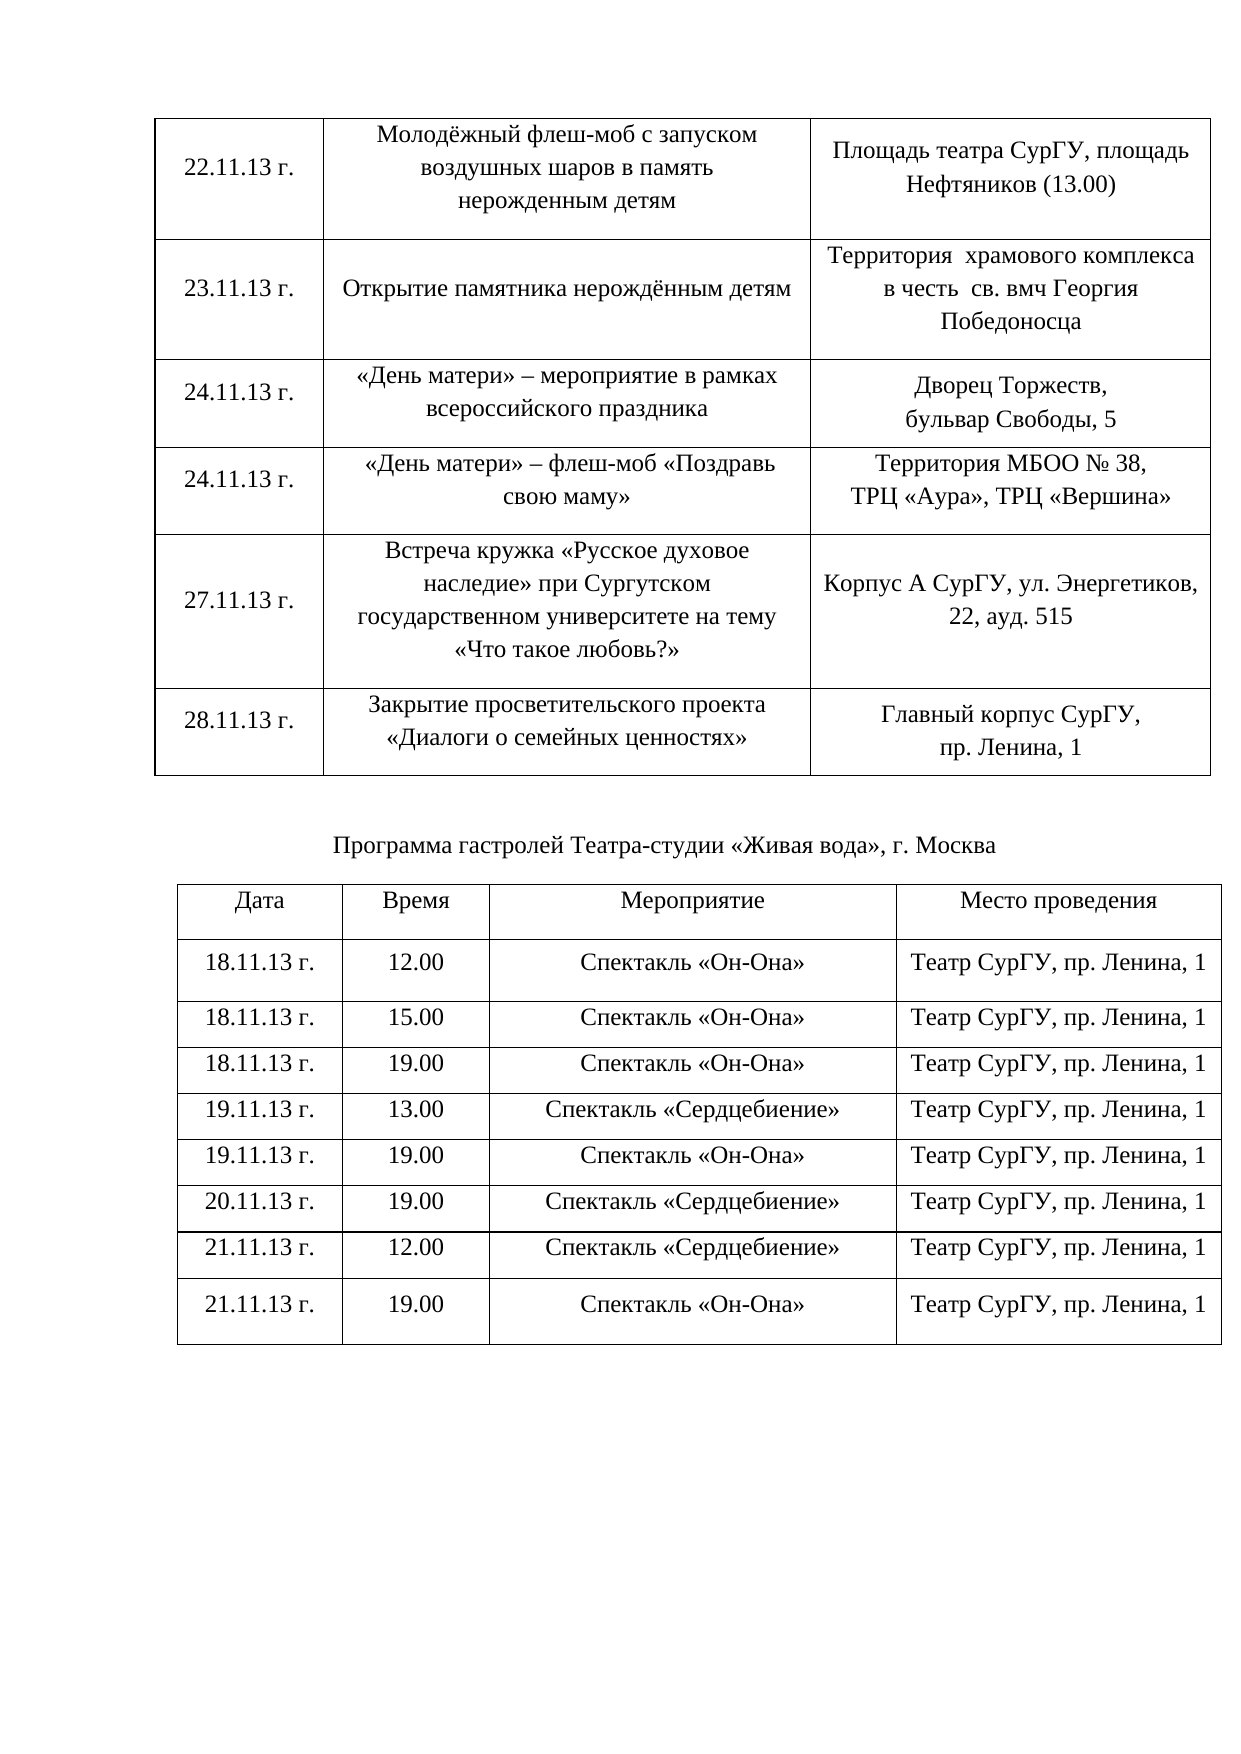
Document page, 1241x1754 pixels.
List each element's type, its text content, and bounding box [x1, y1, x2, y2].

table_cell 22.11.13 г. [156, 119, 323, 239]
table_header Мероприятие [490, 885, 896, 938]
table_cell «День матери» – флеш-моб «Поздравь свою маму» [324, 448, 810, 534]
table_cell 24.11.13 г. [156, 448, 323, 534]
table_cell Спектакль «Он-Она» [490, 940, 896, 1001]
table_cell 24.11.13 г. [156, 360, 323, 447]
table_cell Встреча кружка «Русское духовое наследие» при Сургутском государственном университете на тему «Что такое любовь?» [324, 535, 810, 688]
table_cell Закрытие просветительского проекта «Диалоги о семейных ценностях» [324, 689, 810, 775]
table_cell Территория храмового комплекса в честь св. вмч Георгия Победоносца [811, 240, 1210, 359]
table_cell Театр СурГУ, пр. Ленина, 1 [897, 1140, 1221, 1185]
table_cell Театр СурГУ, пр. Ленина, 1 [897, 940, 1221, 1001]
table_cell 19.00 [343, 1140, 489, 1185]
table_cell 19.11.13 г. [178, 1094, 342, 1139]
table_cell 12.00 [343, 940, 489, 1001]
table_cell 18.11.13 г. [178, 940, 342, 1001]
table_cell 21.11.13 г. [178, 1279, 342, 1344]
table_cell Спектакль «Он-Она» [490, 1002, 896, 1047]
table_cell Театр СурГУ, пр. Ленина, 1 [897, 1233, 1221, 1277]
table_cell 20.11.13 г. [178, 1186, 342, 1231]
table_cell 12.00 [343, 1233, 489, 1277]
table_cell 15.00 [343, 1002, 489, 1047]
table_cell Спектакль «Он-Она» [490, 1140, 896, 1185]
table_cell Театр СурГУ, пр. Ленина, 1 [897, 1048, 1221, 1093]
table_cell Главный корпус СурГУ, пр. Ленина, 1 [811, 689, 1210, 775]
table_cell Спектакль «Сердцебиение» [490, 1233, 896, 1277]
table_header Место проведения [897, 885, 1221, 938]
table_header Дата [178, 885, 342, 938]
table_cell 19.00 [343, 1048, 489, 1093]
table_cell 21.11.13 г. [178, 1233, 342, 1277]
table_cell 18.11.13 г. [178, 1048, 342, 1093]
table_cell Спектакль «Сердцебиение» [490, 1094, 896, 1139]
table_cell 13.00 [343, 1094, 489, 1139]
table_cell 19.11.13 г. [178, 1140, 342, 1185]
table_cell 18.11.13 г. [178, 1002, 342, 1047]
table_cell Дворец Торжеств, бульвар Свободы, 5 [811, 360, 1210, 447]
text Программа гастролей Театра-студии «Живая вода», г. Москва [177, 830, 1152, 859]
table_cell 19.00 [343, 1279, 489, 1344]
table_cell Площадь театра СурГУ, площадь Нефтяников (13.00) [811, 119, 1210, 239]
table_cell Театр СурГУ, пр. Ленина, 1 [897, 1279, 1221, 1344]
table_cell Спектакль «Сердцебиение» [490, 1186, 896, 1231]
table_cell Спектакль «Он-Она» [490, 1048, 896, 1093]
table_cell «День матери» – мероприятие в рамках всероссийского праздника [324, 360, 810, 447]
table_cell 28.11.13 г. [156, 689, 323, 775]
table_cell 23.11.13 г. [156, 240, 323, 359]
table_cell Территория МБОО № 38, ТРЦ «Аура», ТРЦ «Вершина» [811, 448, 1210, 534]
table_cell 27.11.13 г. [156, 535, 323, 688]
table_cell Спектакль «Он-Она» [490, 1279, 896, 1344]
table_cell Театр СурГУ, пр. Ленина, 1 [897, 1002, 1221, 1047]
table_cell Корпус А СурГУ, ул. Энергетиков, 22, ауд. 515 [811, 535, 1210, 688]
table_header Время [343, 885, 489, 938]
table_cell Открытие памятника нерождённым детям [324, 240, 810, 359]
table_cell Молодёжный флеш-моб с запуском воздушных шаров в память нерожденным детям [324, 119, 810, 239]
table_cell Театр СурГУ, пр. Ленина, 1 [897, 1186, 1221, 1231]
table_cell Театр СурГУ, пр. Ленина, 1 [897, 1094, 1221, 1139]
table_cell 19.00 [343, 1186, 489, 1231]
